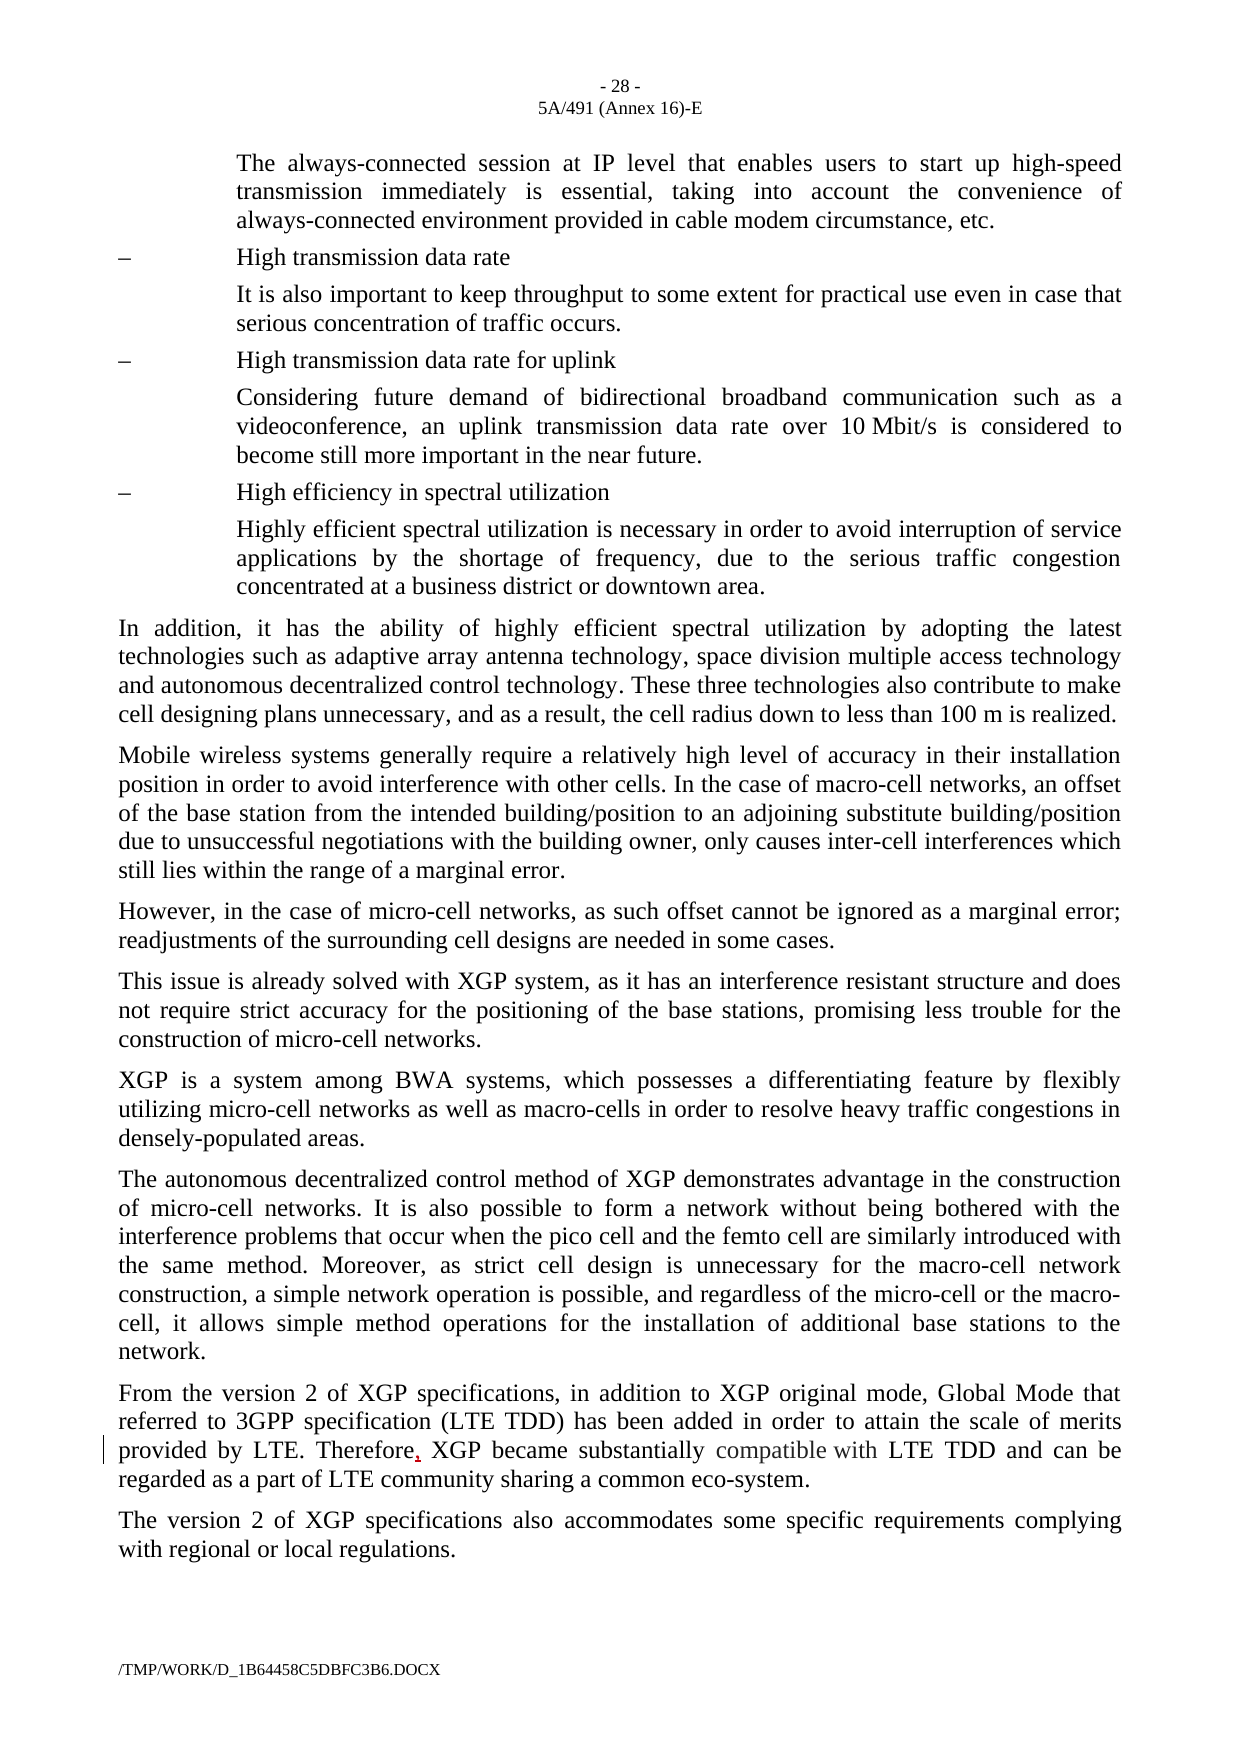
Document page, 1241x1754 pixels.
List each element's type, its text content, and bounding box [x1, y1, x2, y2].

text Mobile wireless systems generally require a relatively high level of accuracy in their installation position in order to avoid interference with other cells. In the case of macro-cell networks, an offset of the base station from the intended building/position to an adjoining substitute building/position due to unsuccessful negotiations with the building owner, only causes inter-cell interferences which still lies within the range of a marginal error. [118, 740, 1122, 884]
text The autonomous decentralized control method of XGP demonstrates advantage in the construction of micro-cell networks. It is also possible to form a network without being bothered with the interference problems that occur when the pico cell and the femto cell are similarly introduced with the same method. Moreover, as strict cell design is unnecessary for the macro-cell network construction, a simple network operation is possible, and regardless of the micro-cell or the macro-cell, it allows simple method operations for the installation of additional base stations to the network. [118, 1164, 1122, 1365]
text From the version 2 of XGP specifications, in addition to XGP original mode, Global Mode that referred to 3GPP specification (LTE TDD) has been added in order to attain the scale of merits provided by LTE. Therefore XGP became substantially compatible with LTE TDD and can be regarded as a part of LTE community sharing a common eco-system. [118, 1378, 1122, 1493]
text XGP is a system among BWA systems, which possesses a differentiating feature by flexibly utilizing micro-cell networks as well as macro-cells in order to resolve heavy traffic congestions in densely-populated areas. [118, 1065, 1122, 1151]
text Considering future demand of bidirectional broadband communication such as a videoconference, an uplink transmission data rate over 10 Mbit/s is considered to become still more important in the near future. [118, 382, 1122, 468]
text This issue is already solved with XGP system, as it has an interference resistant structure and does not require strict accuracy for the positioning of the base stations, promising less trouble for the construction of micro-cell networks. [118, 966, 1122, 1053]
text Highly efficient spectral utilization is necessary in order to avoid interruption of service applications by the shortage of frequency, due to the serious traffic congestion concentrated at a business district or downtown area. [118, 514, 1122, 600]
text It is also important to keep throughput to some extent for practical use even in case that serious concentration of traffic occurs. [118, 279, 1122, 337]
text The always-connected session at IP level that enables users to start up high-speed transmission immediately is essential, taking into account the convenience of always-connected environment provided in cable modem circumstance, etc. [118, 148, 1122, 234]
text The version 2 of XGP specifications also accommodates some specific requirements complying with regional or local regulations. [118, 1505, 1122, 1563]
text – High transmission data rate for uplink [118, 345, 1122, 374]
text – High transmission data rate [118, 242, 1122, 271]
text In addition, it has the ability of highly efficient spectral utilization by adopting the latest technologies such as adaptive array antenna technology, space division multiple access technology and autonomous decentralized control technology. These three technologies also contribute to make cell designing plans unnecessary, and as a result, the cell radius down to less than 100 m is realized. [118, 613, 1122, 728]
text – High efficiency in spectral utilization [118, 477, 1122, 506]
text However, in the case of micro-cell networks, as such offset cannot be ignored as a marginal error; readjustments of the surrounding cell designs are needed in some cases. [118, 896, 1122, 954]
